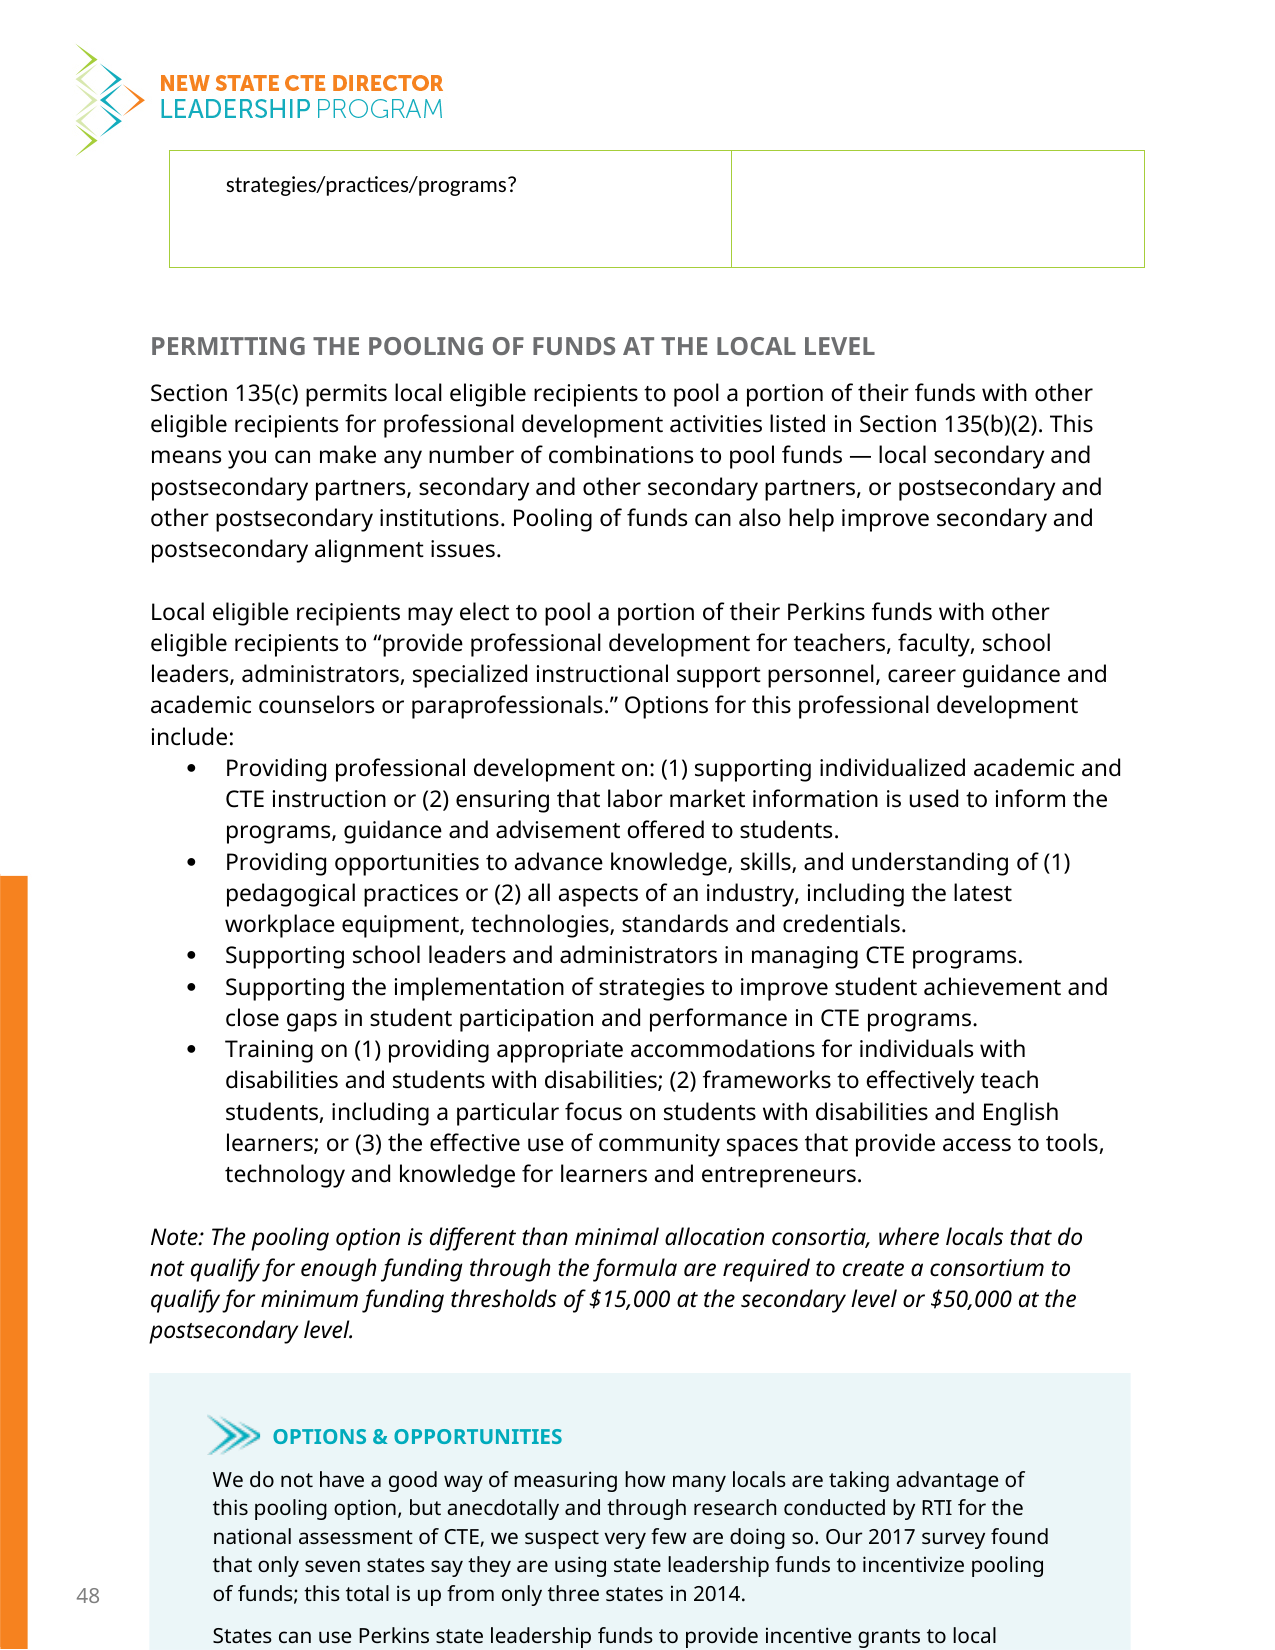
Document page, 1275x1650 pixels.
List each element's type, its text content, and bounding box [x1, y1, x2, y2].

list Supporting school leaders and administrators in managing CTE programs. [187, 939, 1125, 971]
subtitle Permitting the Pooling of Funds at the Local Level [150, 329, 1125, 363]
text Note: The pooling option is different than minimal allocation consortia, where locals that do not qualify for enough funding through the formula are required to create a consortium to qualify for minimum funding thresholds of $15,000 at the secondary level or $50,000 at the postsecondary level. [150, 1221, 1125, 1346]
table_cell [732, 151, 1144, 267]
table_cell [170, 151, 731, 267]
list Supporting the implementation of strategies to improve student achievement and close gaps in student participation and performance in CTE programs. [187, 971, 1125, 1033]
picture [0, 0, 1274, 1649]
list Providing opportunities to advance knowledge, skills, and understanding of (1) pedagogical practices or (2) all aspects of an industry, including the latest workplace equipment, technologies, standards and credentials. [187, 846, 1125, 939]
list Training on (1) providing appropriate accommodations for individuals with disabilities and students with disabilities; (2) frameworks to effectively teach students, including a particular focus on students with disabilities and English learners; or (3) the effective use of community spaces that provide access to tools, technology and knowledge for learners and entrepreneurs. [187, 1033, 1125, 1189]
list Providing professional development on: (1) supporting individualized academic and CTE instruction or (2) ensuring that labor market information is used to inform the programs, guidance and advisement offered to students. [187, 752, 1125, 846]
text Local eligible recipients may elect to pool a portion of their Perkins funds with other eligible recipients to “provide professional development for teachers, faculty, school leaders, administrators, specialized instructional support personnel, career guidance and academic counselors or paraprofessionals.” Options for this professional development include: [150, 596, 1125, 752]
text Section 135(c) permits local eligible recipients to pool a portion of their funds with other eligible recipients for professional development activities listed in Section 135(b)(2). This means you can make any number of combinations to pool funds — local secondary and postsecondary partners, secondary and other secondary partners, or postsecondary and other postsecondary institutions. Pooling of funds can also help improve secondary and postsecondary alignment issues. [150, 377, 1125, 564]
